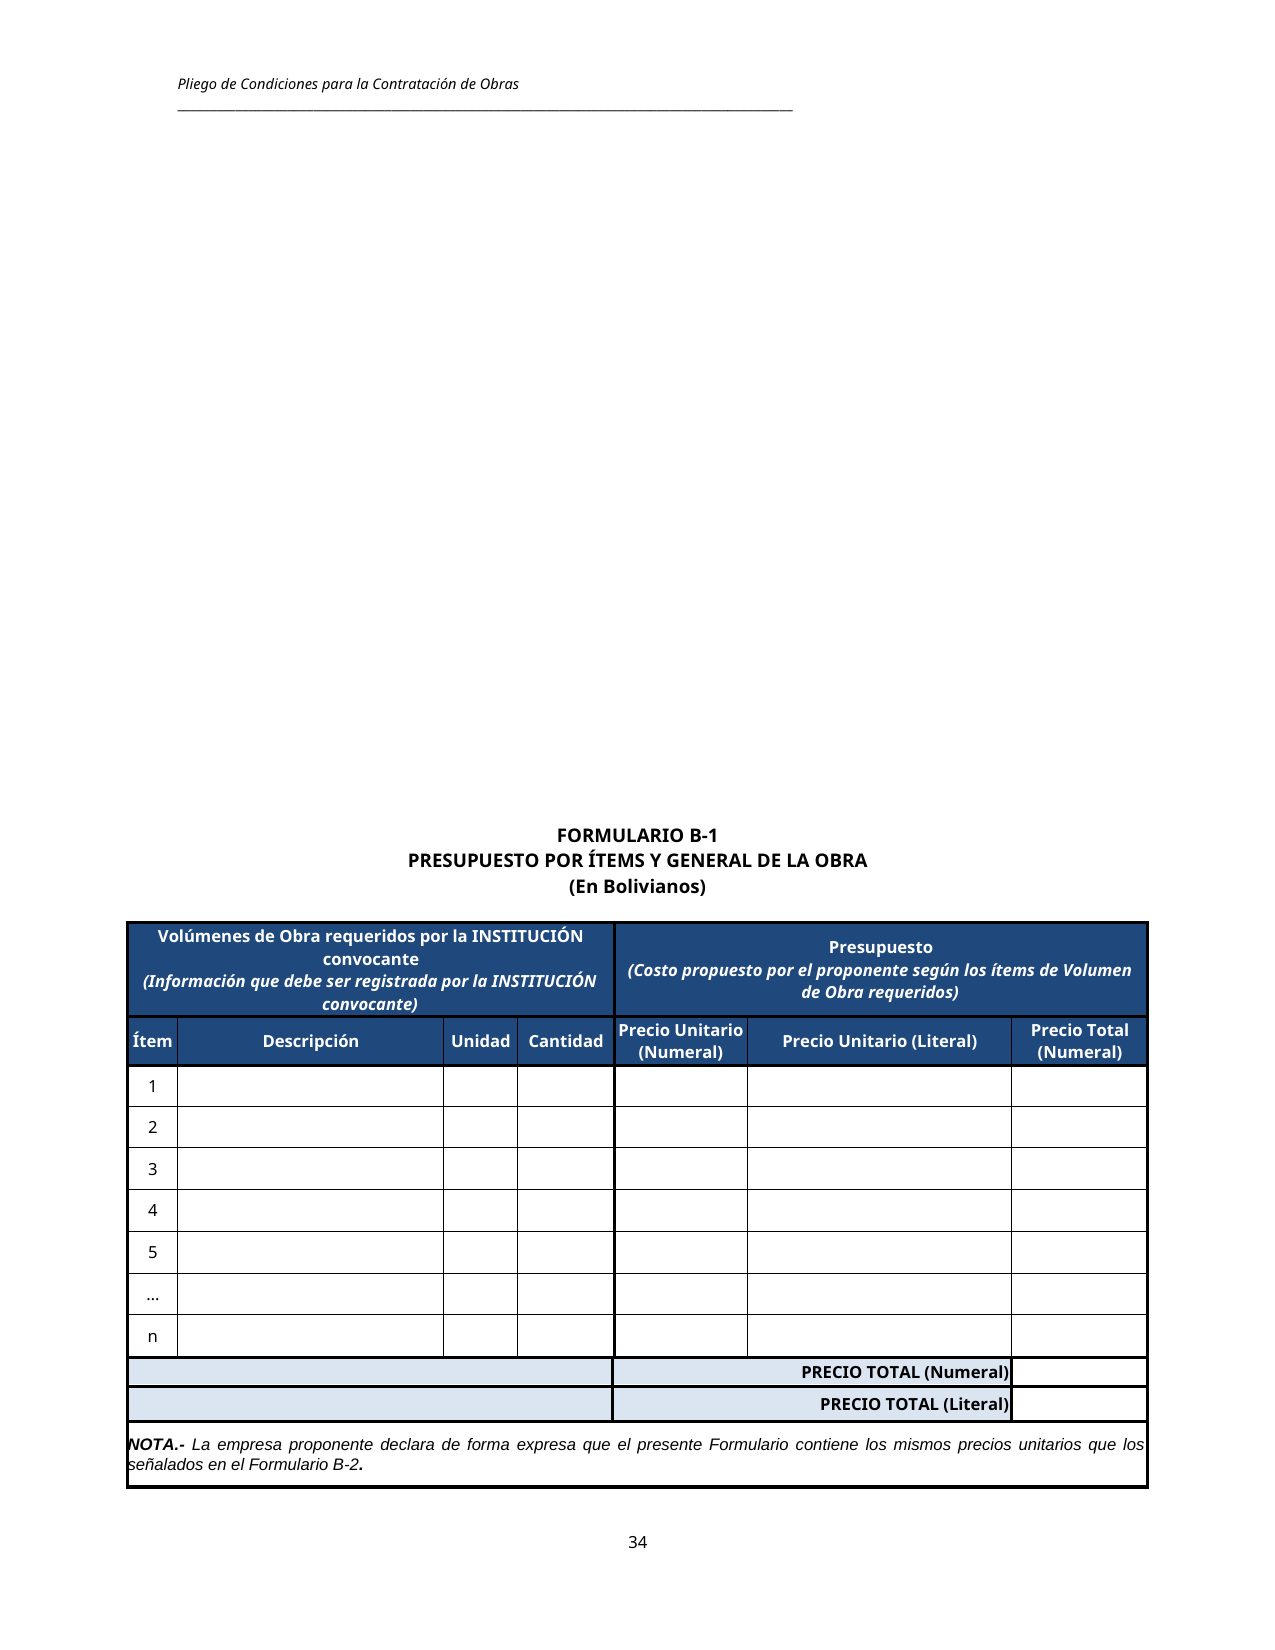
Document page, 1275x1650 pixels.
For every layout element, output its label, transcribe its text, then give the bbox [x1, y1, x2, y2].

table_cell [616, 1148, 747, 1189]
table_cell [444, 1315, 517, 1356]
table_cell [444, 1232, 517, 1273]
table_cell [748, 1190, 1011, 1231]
text (En Bolivianos) [177, 873, 1098, 898]
text FORMULARIO B-1 [177, 822, 1098, 847]
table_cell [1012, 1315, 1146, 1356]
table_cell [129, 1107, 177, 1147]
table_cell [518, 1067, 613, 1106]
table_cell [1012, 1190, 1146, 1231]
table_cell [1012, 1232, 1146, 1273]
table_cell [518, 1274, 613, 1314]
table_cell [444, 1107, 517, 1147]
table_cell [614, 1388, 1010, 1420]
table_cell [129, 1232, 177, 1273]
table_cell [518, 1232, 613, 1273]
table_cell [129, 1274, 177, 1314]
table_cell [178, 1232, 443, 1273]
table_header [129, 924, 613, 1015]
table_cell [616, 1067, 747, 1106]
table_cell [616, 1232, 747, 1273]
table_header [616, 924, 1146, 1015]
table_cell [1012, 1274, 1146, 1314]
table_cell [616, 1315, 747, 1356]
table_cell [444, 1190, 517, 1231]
text PRESUPUESTO POR ÍTEMS Y GENERAL DE LA OBRA [177, 847, 1098, 873]
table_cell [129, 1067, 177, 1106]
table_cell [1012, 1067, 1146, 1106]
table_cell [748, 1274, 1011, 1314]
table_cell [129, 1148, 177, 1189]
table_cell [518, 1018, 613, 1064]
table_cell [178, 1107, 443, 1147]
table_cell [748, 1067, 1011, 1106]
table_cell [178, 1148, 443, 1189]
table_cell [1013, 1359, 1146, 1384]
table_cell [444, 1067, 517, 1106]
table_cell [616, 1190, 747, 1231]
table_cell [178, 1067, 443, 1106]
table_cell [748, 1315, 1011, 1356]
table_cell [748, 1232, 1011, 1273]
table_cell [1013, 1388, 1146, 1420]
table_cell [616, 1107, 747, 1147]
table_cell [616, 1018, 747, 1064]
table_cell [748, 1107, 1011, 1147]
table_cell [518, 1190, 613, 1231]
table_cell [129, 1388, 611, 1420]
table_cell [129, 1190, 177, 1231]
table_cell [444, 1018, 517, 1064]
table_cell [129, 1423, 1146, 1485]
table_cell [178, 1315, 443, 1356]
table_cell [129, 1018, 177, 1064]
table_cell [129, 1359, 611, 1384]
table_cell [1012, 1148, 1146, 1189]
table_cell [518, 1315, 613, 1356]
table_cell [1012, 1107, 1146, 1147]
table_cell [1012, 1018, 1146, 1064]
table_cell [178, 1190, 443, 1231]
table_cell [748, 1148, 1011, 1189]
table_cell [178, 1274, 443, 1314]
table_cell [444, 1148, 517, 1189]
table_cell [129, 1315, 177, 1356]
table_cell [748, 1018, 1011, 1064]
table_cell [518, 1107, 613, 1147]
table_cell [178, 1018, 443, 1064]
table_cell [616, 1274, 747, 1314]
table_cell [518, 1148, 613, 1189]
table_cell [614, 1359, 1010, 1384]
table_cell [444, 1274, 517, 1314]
